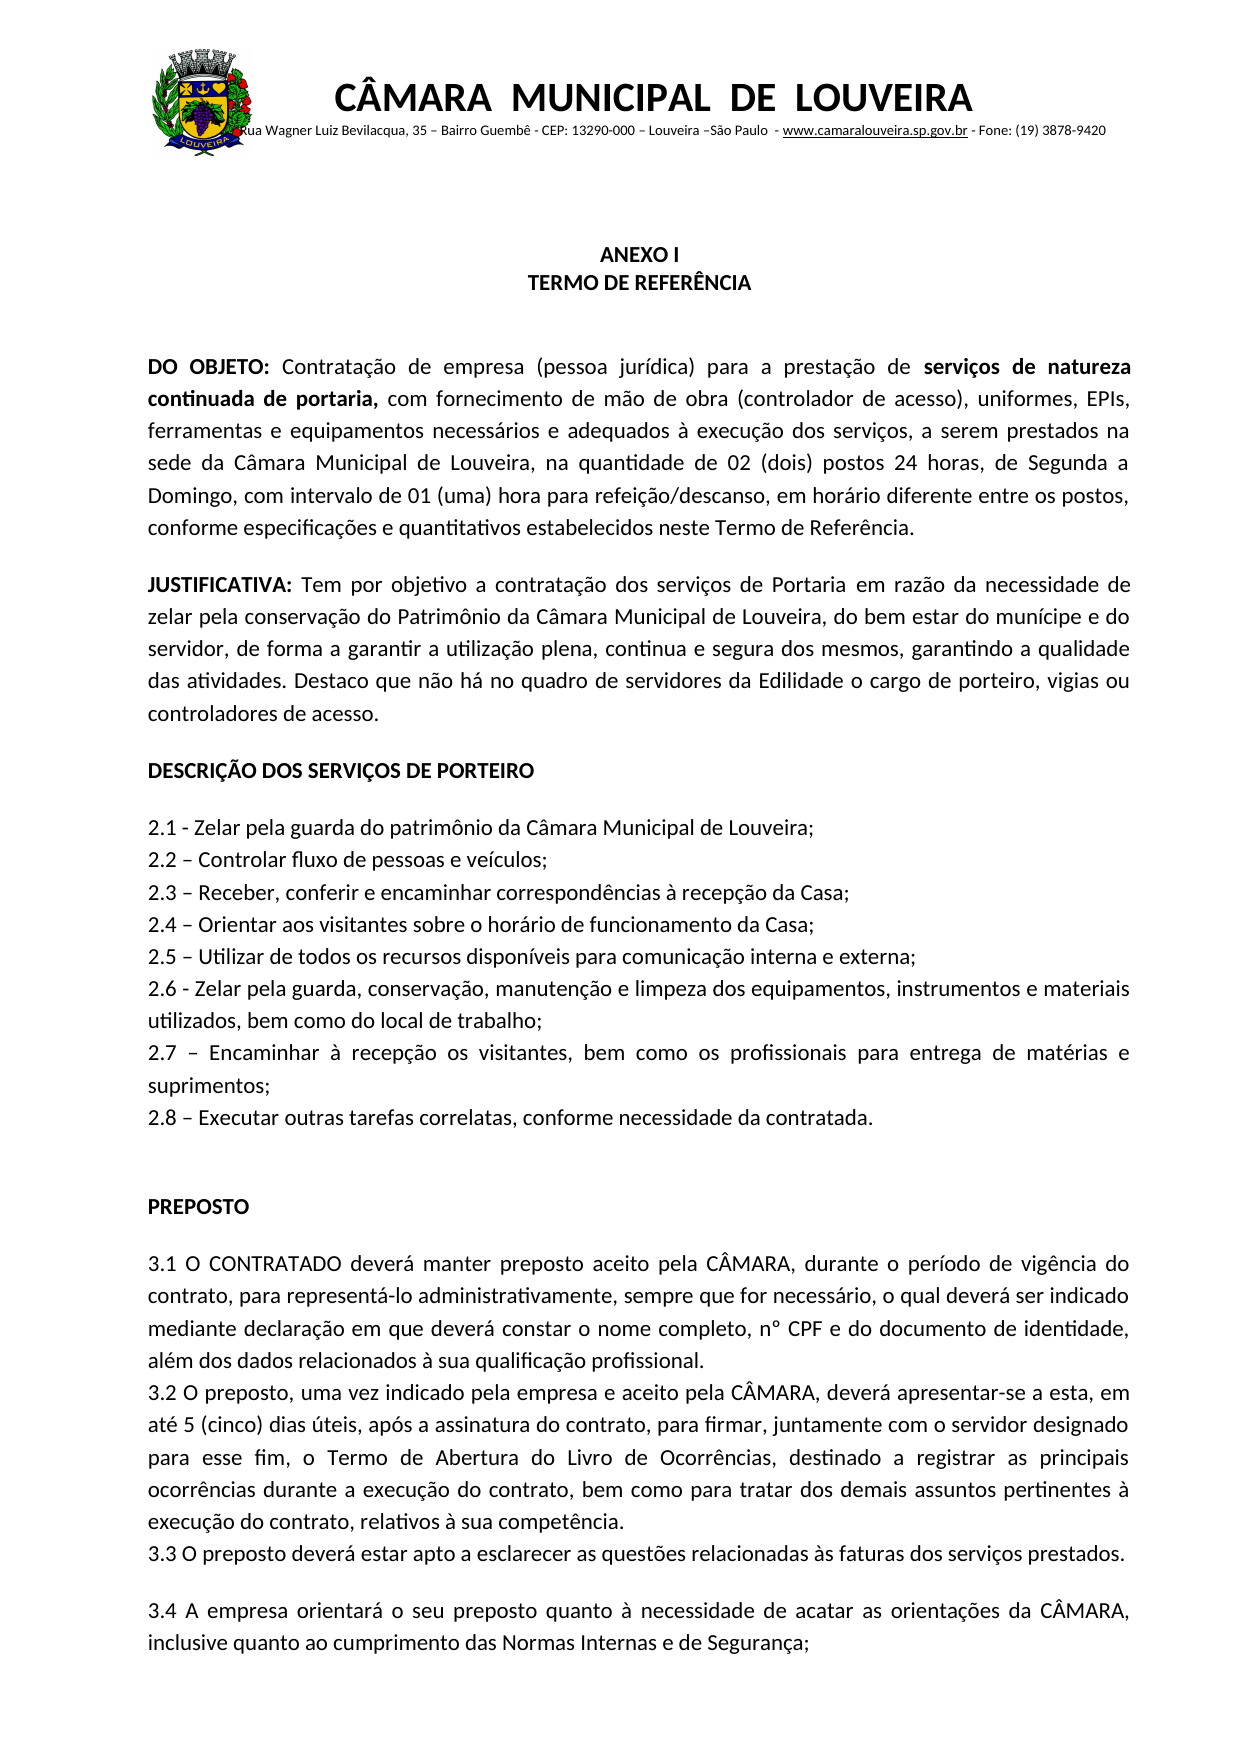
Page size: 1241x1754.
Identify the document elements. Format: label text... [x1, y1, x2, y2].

text DESCRIÇÃO DOS SERVIÇOS DE PORTEIRO [148, 756, 1132, 784]
text 3.2 O preposto, uma vez indicado pela empresa e aceito pela CÂMARA, deverá apresentar-se a esta, em até 5 (cinco) dias úteis, após a assinatura do contrato, para firmar, juntamente com o servidor designado para esse fim, o Termo de Abertura do Livro de Ocorrências, destinado a registrar as principais ocorrências durante a execução do contrato, bem como para tratar dos demais assuntos pertinentes à execução do contrato, relativos à sua competência. [148, 1378, 1132, 1535]
text 2.5 – Utilizar de todos os recursos disponíveis para comunicação interna e externa; [148, 942, 1132, 970]
text DO OBJETO: Contratação de empresa (pessoa jurídica) para a prestação de serviços de natureza continuada de portaria, com fornecimento de mão de obra (controlador de acesso), uniformes, EPIs, ferramentas e equipamentos necessários e adequados à execução dos serviços, a serem prestados na sede da Câmara Municipal de Louveira, na quantidade de 02 (dois) postos 24 horas, de Segunda a Domingo, com intervalo de 01 (uma) hora para refeição/descanso, em horário diferente entre os postos, conforme especificações e quantitativos estabelecidos neste Termo de Referência. [148, 352, 1132, 541]
text 2.7 – Encaminhar à recepção os visitantes, bem como os profissionais para entrega de matérias e suprimentos; [148, 1038, 1132, 1099]
text TERMO DE REFERÊNCIA [148, 268, 1132, 296]
text 2.2 – Controlar fluxo de pessoas e veículos; [148, 845, 1132, 873]
text JUSTIFICATIVA: Tem por objetivo a contratação dos serviços de Portaria em razão da necessidade de zelar pela conservação do Patrimônio da Câmara Municipal de Louveira, do bem estar do munícipe e do servidor, de forma a garantir a utilização plena, continua e segura dos mesmos, garantindo a qualidade das atividades. Destaco que não há no quadro de servidores da Edilidade o cargo de porteiro, vigias ou controladores de acesso. [148, 570, 1132, 727]
text ANEXO I [148, 240, 1132, 268]
picture [152, 49, 253, 156]
text 2.3 – Receber, conferir e encaminhar correspondências à recepção da Casa; [148, 878, 1132, 906]
text 2.6 - Zelar pela guarda, conservação, manutenção e limpeza dos equipamentos, instrumentos e materiais utilizados, bem como do local de trabalho; [148, 974, 1132, 1034]
text 2.1 - Zelar pela guarda do patrimônio da Câmara Municipal de Louveira; [148, 813, 1132, 841]
text 2.8 – Executar outras tarefas correlatas, conforme necessidade da contratada. [148, 1103, 1132, 1131]
text PREPOSTO [148, 1192, 1132, 1220]
text 3.3 O preposto deverá estar apto a esclarecer as questões relacionadas às faturas dos serviços prestados. [148, 1539, 1132, 1567]
text 3.4 A empresa orientará o seu preposto quanto à necessidade de acatar as orientações da CÂMARA, inclusive quanto ao cumprimento das Normas Internas e de Segurança; [148, 1596, 1132, 1657]
text 2.4 – Orientar aos visitantes sobre o horário de funcionamento da Casa; [148, 910, 1132, 938]
text 3.1 O CONTRATADO deverá manter preposto aceito pela CÂMARA, durante o período de vigência do contrato, para representá-lo administrativamente, sempre que for necessário, o qual deverá ser indicado mediante declaração em que deverá constar o nome completo, nº CPF e do documento de identidade, além dos dados relacionados à sua qualificação profissional. [148, 1249, 1132, 1374]
